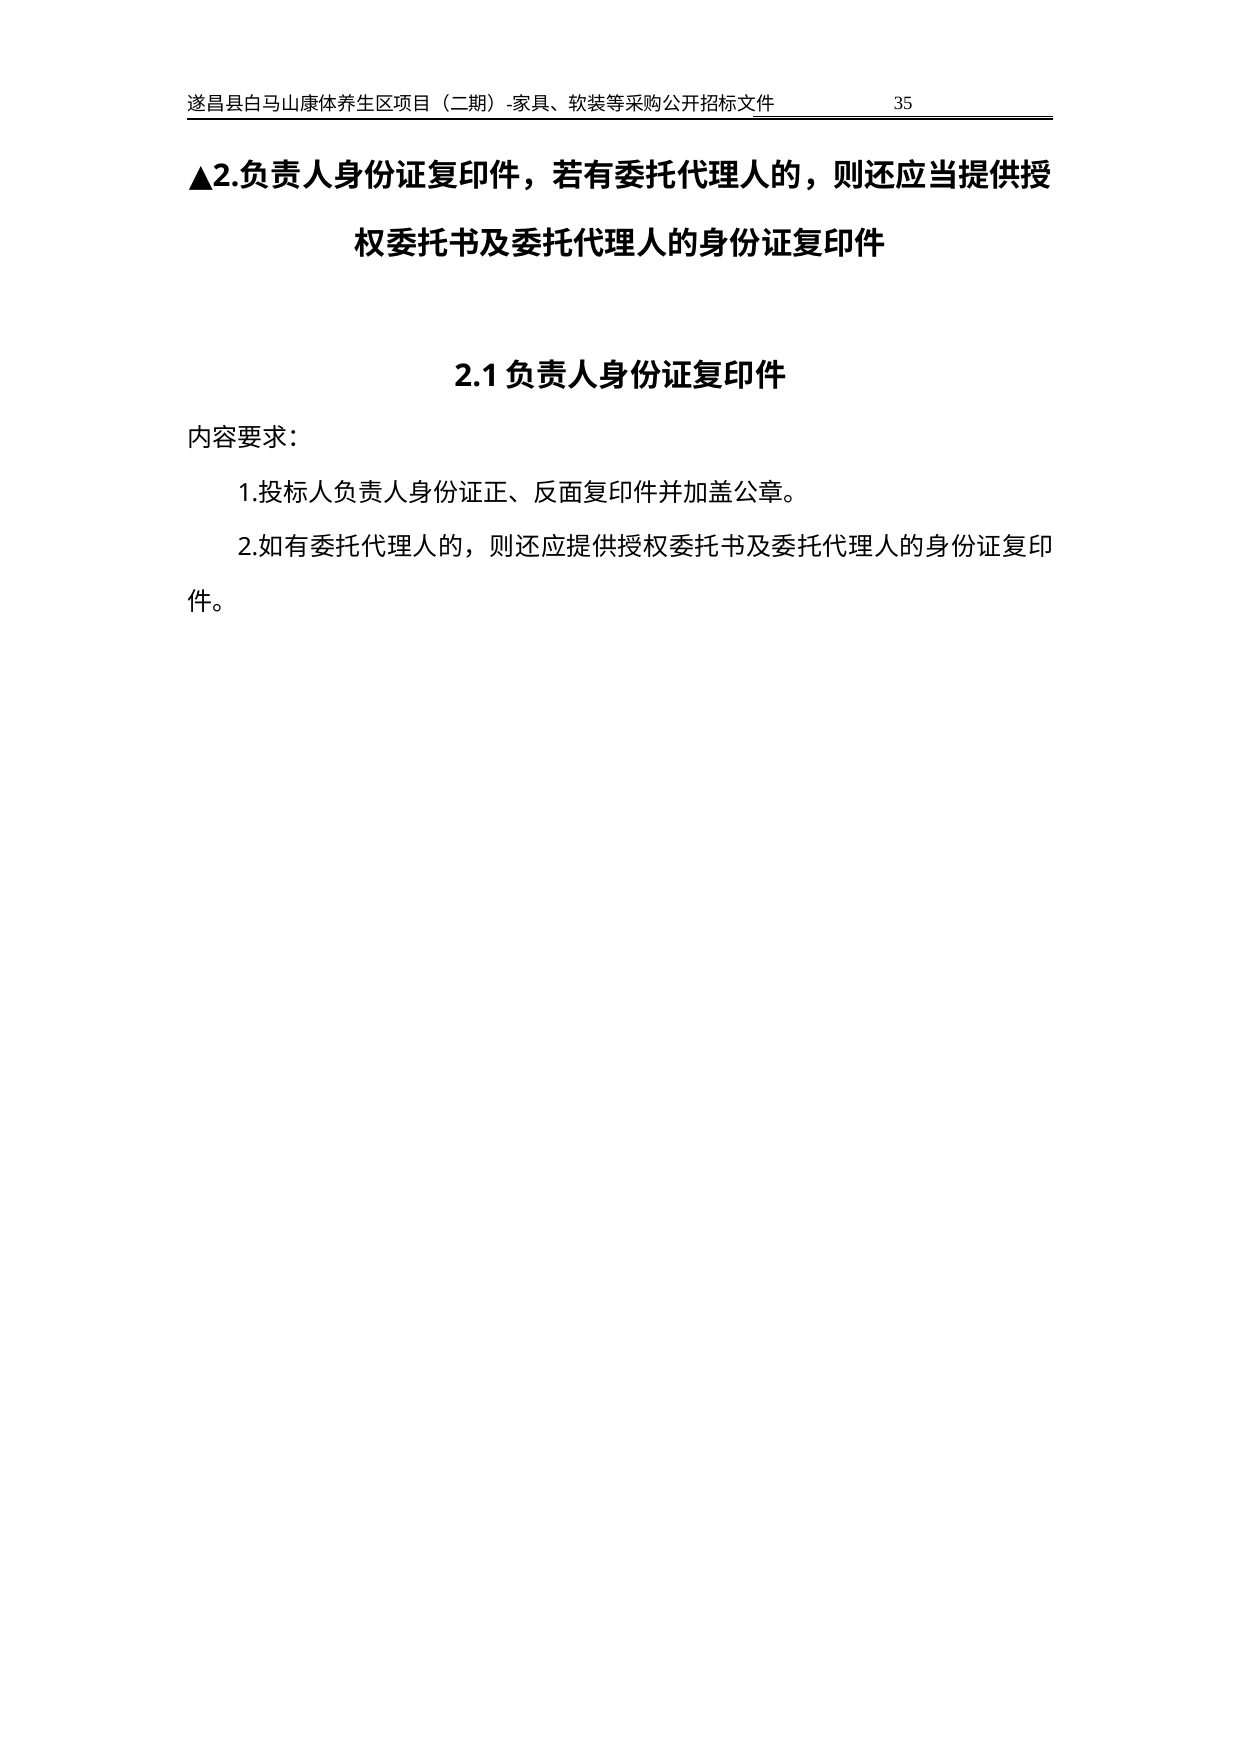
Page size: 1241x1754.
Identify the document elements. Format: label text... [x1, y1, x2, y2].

text ▲2.负责人身份证复印件，若有委托代理人的，则还应当提供授权委托书及委托代理人的身份证复印件 [187, 150, 1053, 263]
text 2.如有委托代理人的，则还应提供授权委托书及委托代理人的身份证复印件。 [187, 527, 1053, 617]
text 内容要求： [187, 418, 1053, 454]
subtitle 2.1负责人身份证复印件 [187, 350, 1053, 395]
text 1.投标人负责人身份证正、反面复印件并加盖公章。 [187, 472, 1053, 508]
